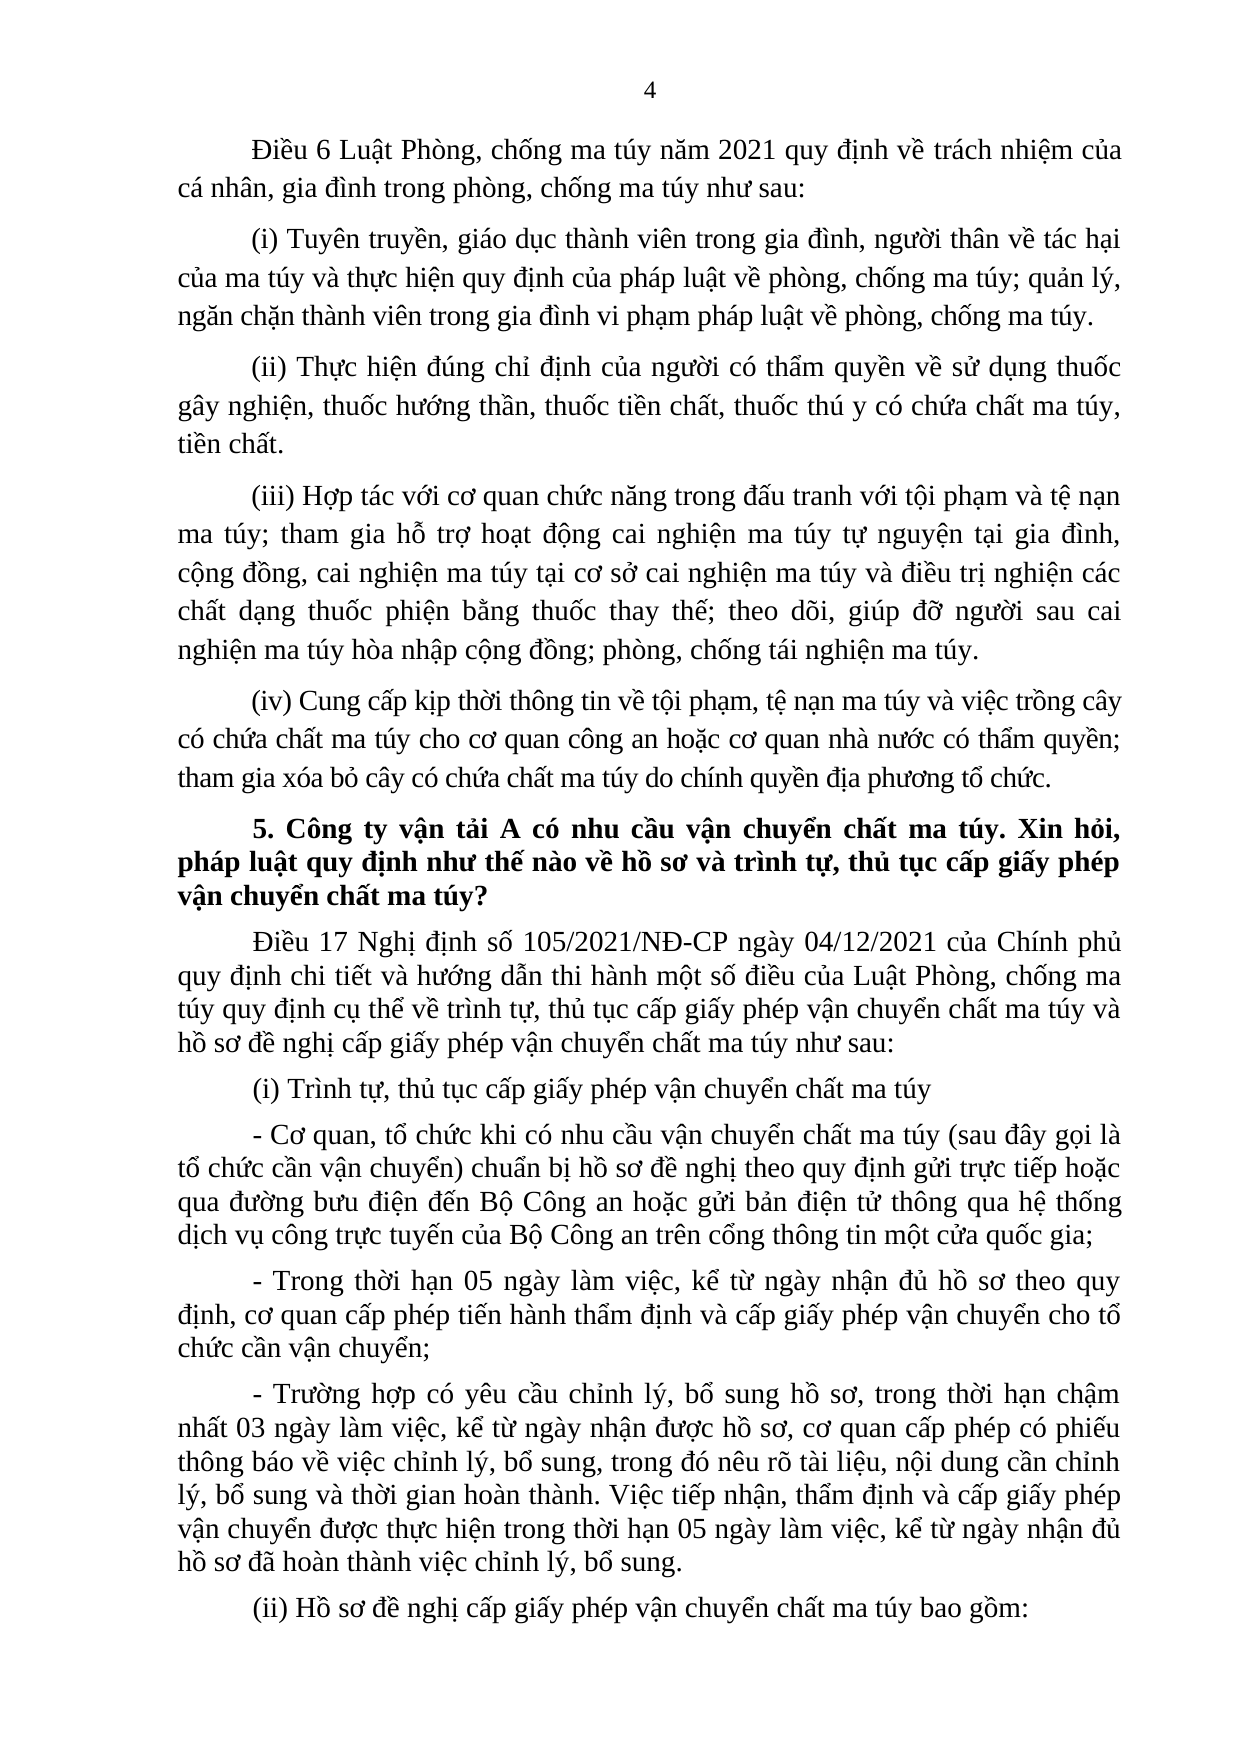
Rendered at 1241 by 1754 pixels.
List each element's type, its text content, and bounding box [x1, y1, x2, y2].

text - Cơ quan, tổ chức khi có nhu cầu vận chuyển chất ma túy (sau đây gọi là tổ chức cần vận chuyển) chuẩn bị hồ sơ đề nghị theo quy định gửi trực tiếp hoặc qua đường bưu điện đến Bộ Công an hoặc gửi bản điện tử thông qua hệ thống dịch vụ công trực tuyến của Bộ Công an trên cổng thông tin một cửa quốc gia; [177, 1117, 1122, 1251]
text Điều 17 Nghị định số 105/2021/NĐ-CP ngày 04/12/2021 của Chính phủ quy định chi tiết và hướng dẫn thi hành một số điều của Luật Phòng, chống ma túy quy định cụ thể về trình tự, thủ tục cấp giấy phép vận chuyển chất ma túy và hồ sơ đề nghị cấp giấy phép vận chuyển chất ma túy như sau: [177, 924, 1122, 1058]
text 5. Công ty vận tải A có nhu cầu vận chuyển chất ma túy. Xin hỏi, pháp luật quy định như thế nào về hồ sơ và trình tự, thủ tục cấp giấy phép vận chuyển chất ma túy? [177, 811, 1122, 912]
text (iv) Cung cấp kịp thời thông tin về tội phạm, tệ nạn ma túy và việc trồng cây có chứa chất ma túy cho cơ quan công an hoặc cơ quan nhà nước có thẩm quyền; tham gia xóa bỏ cây có chứa chất ma túy do chính quyền địa phương tổ chức. [177, 683, 1122, 793]
text Điều 6 Luật Phòng, chống ma túy năm 2021 quy định về trách nhiệm của cá nhân, gia đình trong phòng, chống ma túy như sau: [177, 132, 1122, 204]
text (i) Tuyên truyền, giáo dục thành viên trong gia đình, người thân về tác hại của ma túy và thực hiện quy định của pháp luật về phòng, chống ma túy; quản lý, ngăn chặn thành viên trong gia đình vi phạm pháp luật về phòng, chống ma túy. [177, 221, 1122, 332]
text (i) Trình tự, thủ tục cấp giấy phép vận chuyển chất ma túy [177, 1071, 1122, 1104]
text - Trường hợp có yêu cầu chỉnh lý, bổ sung hồ sơ, trong thời hạn chậm nhất 03 ngày làm việc, kể từ ngày nhận được hồ sơ, cơ quan cấp phép có phiếu thông báo về việc chỉnh lý, bổ sung, trong đó nêu rõ tài liệu, nội dung cần chỉnh lý, bổ sung và thời gian hoàn thành. Việc tiếp nhận, thẩm định và cấp giấy phép vận chuyển được thực hiện trong thời hạn 05 ngày làm việc, kể từ ngày nhận đủ hồ sơ đã hoàn thành việc chỉnh lý, bổ sung. [177, 1377, 1122, 1578]
text (ii) Hồ sơ đề nghị cấp giấy phép vận chuyển chất ma túy bao gồm: [177, 1590, 1122, 1624]
text - Trong thời hạn 05 ngày làm việc, kể từ ngày nhận đủ hồ sơ theo quy định, cơ quan cấp phép tiến hành thẩm định và cấp giấy phép vận chuyển cho tổ chức cần vận chuyển; [177, 1263, 1122, 1364]
text (ii) Thực hiện đúng chỉ định của người có thẩm quyền về sử dụng thuốc gây nghiện, thuốc hướng thần, thuốc tiền chất, thuốc thú y có chứa chất ma túy, tiền chất. [177, 349, 1122, 460]
text (iii) Hợp tác với cơ quan chức năng trong đấu tranh với tội phạm và tệ nạn ma túy; tham gia hỗ trợ hoạt động cai nghiện ma túy tự nguyện tại gia đình, cộng đồng, cai nghiện ma túy tại cơ sở cai nghiện ma túy và điều trị nghiện các chất dạng thuốc phiện bằng thuốc thay thế; theo dõi, giúp đỡ người sau cai nghiện ma túy hòa nhập cộng đồng; phòng, chống tái nghiện ma túy. [177, 478, 1122, 665]
